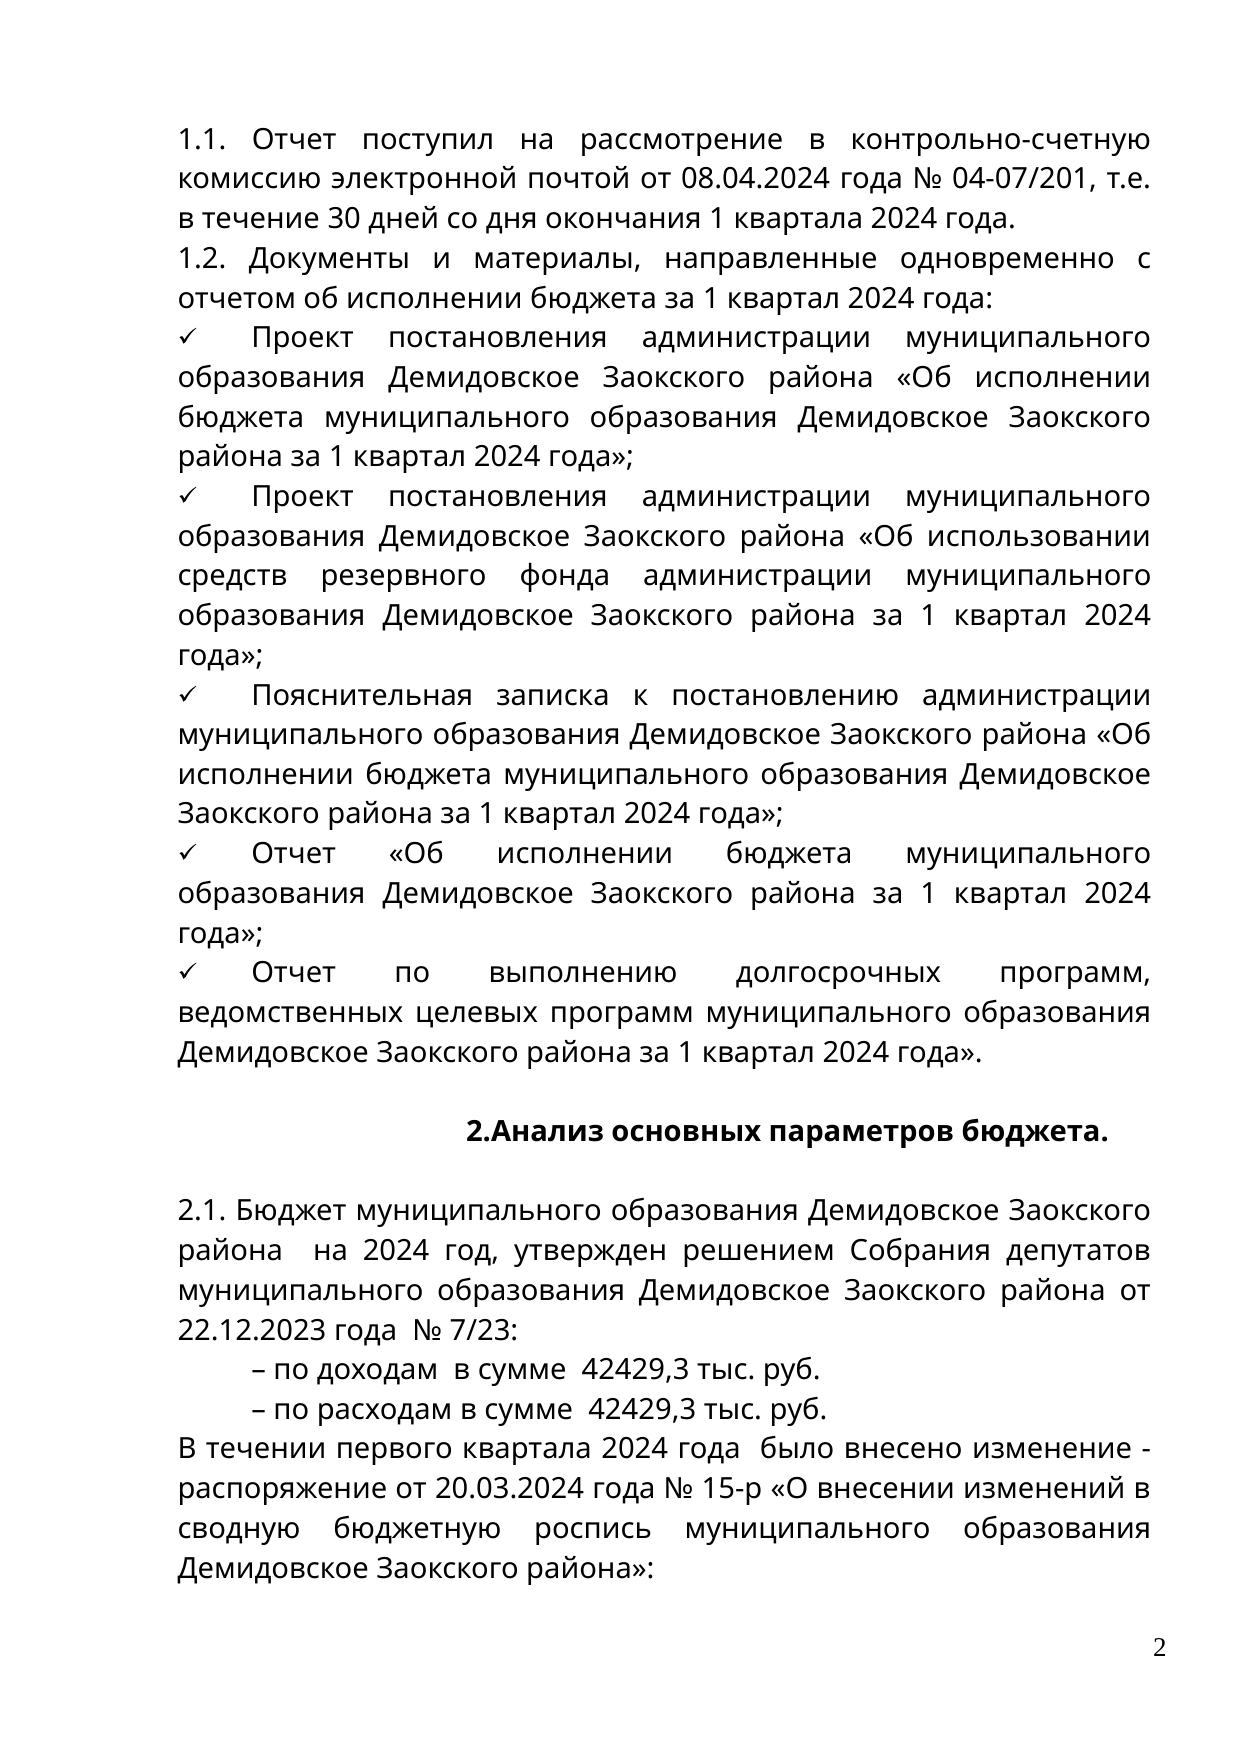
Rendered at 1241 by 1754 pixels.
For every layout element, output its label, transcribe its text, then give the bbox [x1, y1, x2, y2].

list Проект постановления администрации муниципального образования Демидовское Заокского района «Об исполнении бюджета муниципального образования Демидовское Заокского района за 1 квартал 2024 года»; [177, 317, 1152, 475]
text 2.1. Бюджет муниципального образования Демидовское Заокского района на 2024 год, утвержден решением Собрания депутатов муниципального образования Демидовское Заокского района от 22.12.2023 года № 7/23: [177, 1190, 1152, 1348]
text 1.1. Отчет поступил на рассмотрение в контрольно-счетную комиссию электронной почтой от 08.04.2024 года № 04-07/201, т.е. в течение 30 дней со дня окончания 1 квартала 2024 года. [177, 118, 1152, 237]
text В течении первого квартала 2024 года было внесено изменение -распоряжение от 20.03.2024 года № 15-р «О внесении изменений в сводную бюджетную роспись муниципального образования Демидовское Заокского района»: [177, 1428, 1152, 1587]
list 2.Анализ основных параметров бюджета. [466, 1110, 1152, 1150]
list Отчет по выполнению долгосрочных программ, ведомственных целевых программ муниципального образования Демидовское Заокского района за 1 квартал 2024 года». [177, 952, 1152, 1071]
text – по доходам в сумме 42429,3 тыс. руб. [177, 1348, 1152, 1388]
list Проект постановления администрации муниципального образования Демидовское Заокского района «Об использовании средств резервного фонда администрации муниципального образования Демидовское Заокского района за 1 квартал 2024 года»; [177, 475, 1152, 674]
list Отчет «Об исполнении бюджета муниципального образования Демидовское Заокского района за 1 квартал 2024 года»; [177, 832, 1152, 952]
text – по расходам в сумме 42429,3 тыс. руб. [177, 1388, 1152, 1428]
list Пояснительная записка к постановлению администрации муниципального образования Демидовское Заокского района «Об исполнении бюджета муниципального образования Демидовское Заокского района за 1 квартал 2024 года»; [177, 674, 1152, 832]
text 1.2. Документы и материалы, направленные одновременно с отчетом об исполнении бюджета за 1 квартал 2024 года: [177, 237, 1152, 317]
